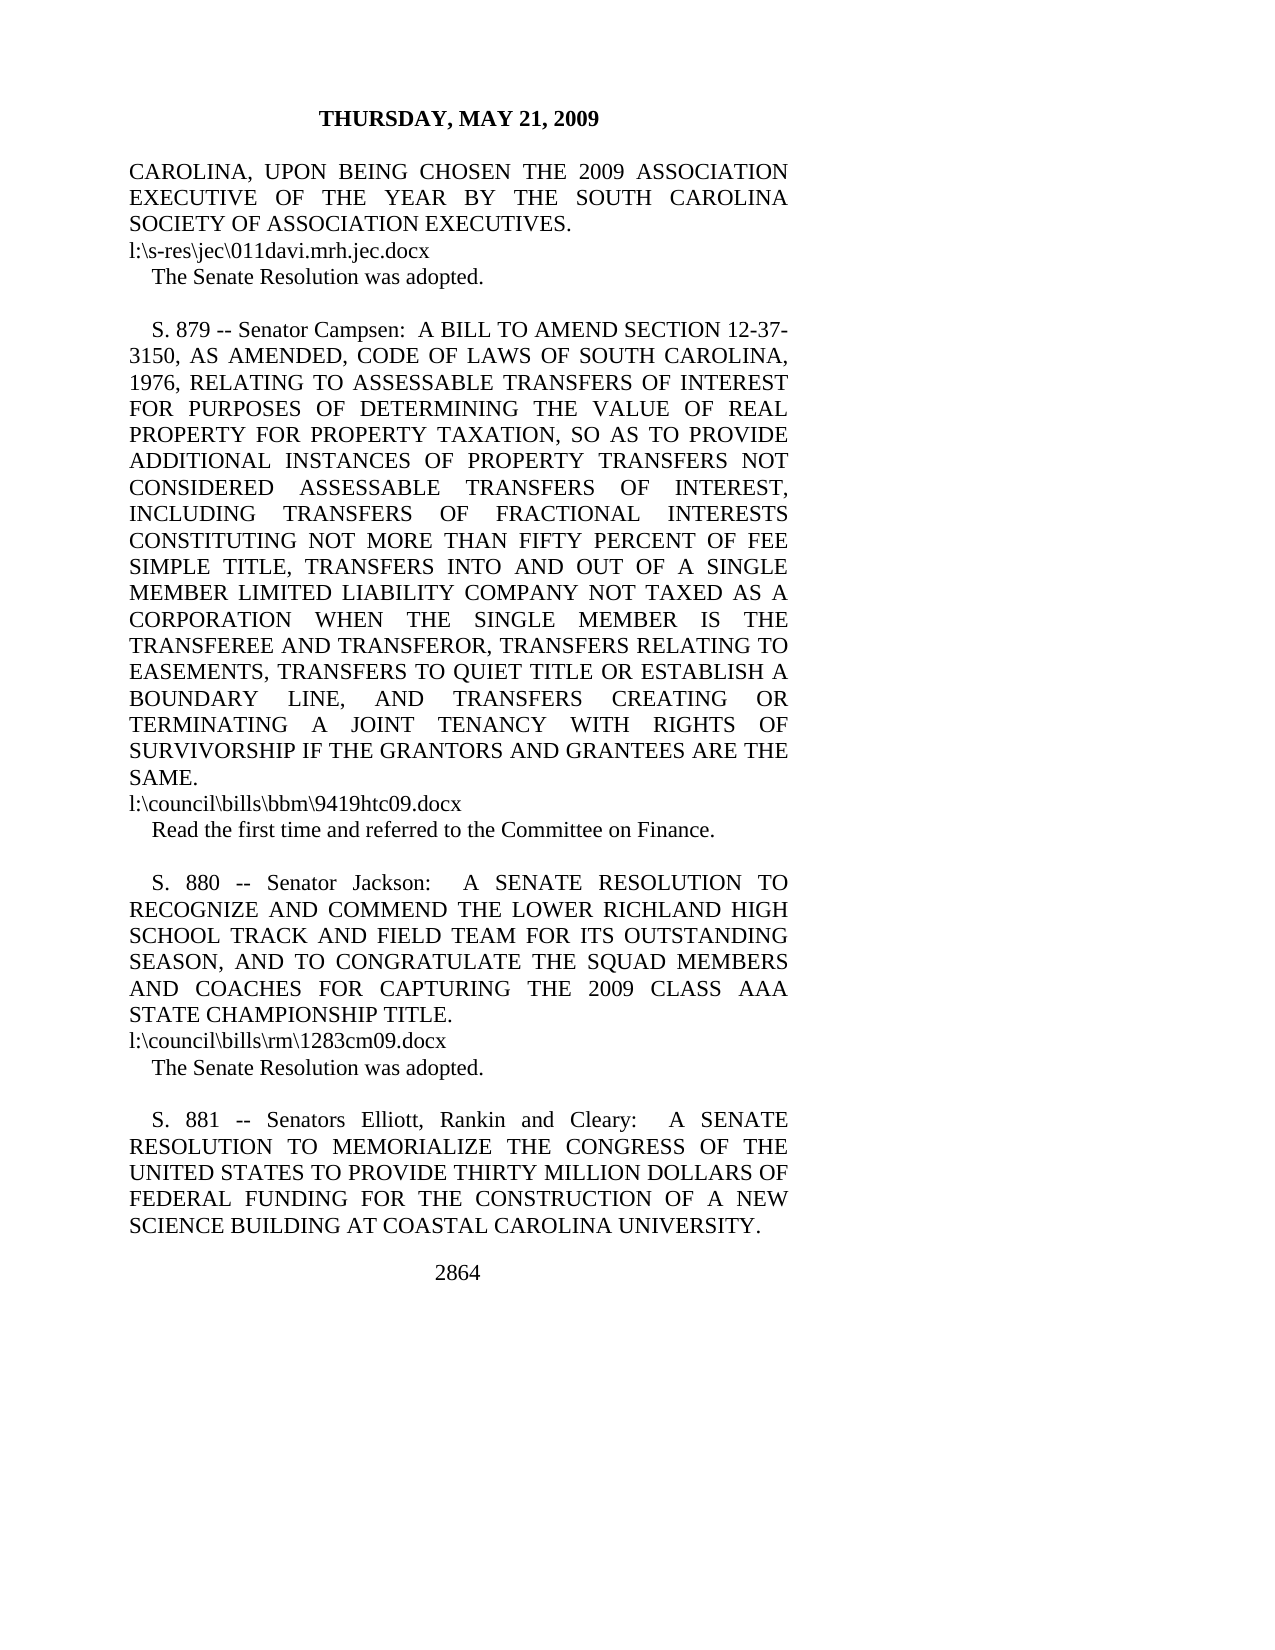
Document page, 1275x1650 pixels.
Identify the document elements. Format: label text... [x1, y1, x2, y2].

text Read the first time and referred to the Committee on Finance. [129, 817, 789, 843]
text S. 879 -- Senator Campsen: A BILL TO AMEND SECTION 12-37-3150, AS AMENDED, CODE OF LAWS OF SOUTH CAROLINA, 1976, RELATING TO ASSESSABLE TRANSFERS OF INTEREST FOR PURPOSES OF DETERMINING THE VALUE OF REAL PROPERTY FOR PROPERTY TAXATION, SO AS TO PROVIDE ADDITIONAL INSTANCES OF PROPERTY TRANSFERS NOT CONSIDERED ASSESSABLE TRANSFERS OF INTEREST, INCLUDING TRANSFERS OF FRACTIONAL INTERESTS CONSTITUTING NOT MORE THAN FIFTY PERCENT OF FEE SIMPLE TITLE, TRANSFERS INTO AND OUT OF A SINGLE MEMBER LIMITED LIABILITY COMPANY NOT TAXED AS A CORPORATION WHEN THE SINGLE MEMBER IS THE TRANSFEREE AND TRANSFEROR, TRANSFERS RELATING TO EASEMENTS, TRANSFERS TO QUIET TITLE OR ESTABLISH A BOUNDARY LINE, AND TRANSFERS CREATING OR TERMINATING A JOINT TENANCY WITH RIGHTS OF SURVIVORSHIP IF THE GRANTORS AND GRANTEES ARE THE SAME. [129, 316, 789, 790]
text l:\s-res\jec\011davi.mrh.jec.docx [129, 237, 789, 263]
text The Senate Resolution was adopted. [129, 1054, 789, 1080]
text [129, 158, 789, 237]
text l:\council\bills\bbm\9419htc09.docx [129, 790, 789, 817]
text S. 880 -- Senator Jackson: A SENATE RESOLUTION TO RECOGNIZE AND COMMEND THE LOWER RICHLAND HIGH SCHOOL TRACK AND FIELD TEAM FOR ITS OUTSTANDING SEASON, AND TO CONGRATULATE THE SQUAD MEMBERS AND COACHES FOR CAPTURING THE 2009 CLASS AAA STATE CHAMPIONSHIP TITLE. [129, 869, 789, 1027]
text l:\council\bills\rm\1283cm09.docx [129, 1027, 789, 1054]
text The Senate Resolution was adopted. [129, 263, 789, 289]
text S. 881 -- Senators Elliott, Rankin and Cleary: A SENATE RESOLUTION TO MEMORIALIZE THE CONGRESS OF THE UNITED STATES TO PROVIDE THIRTY MILLION DOLLARS OF FEDERAL FUNDING FOR THE CONSTRUCTION OF A NEW SCIENCE BUILDING AT COASTAL CAROLINA UNIVERSITY. [129, 1106, 789, 1238]
